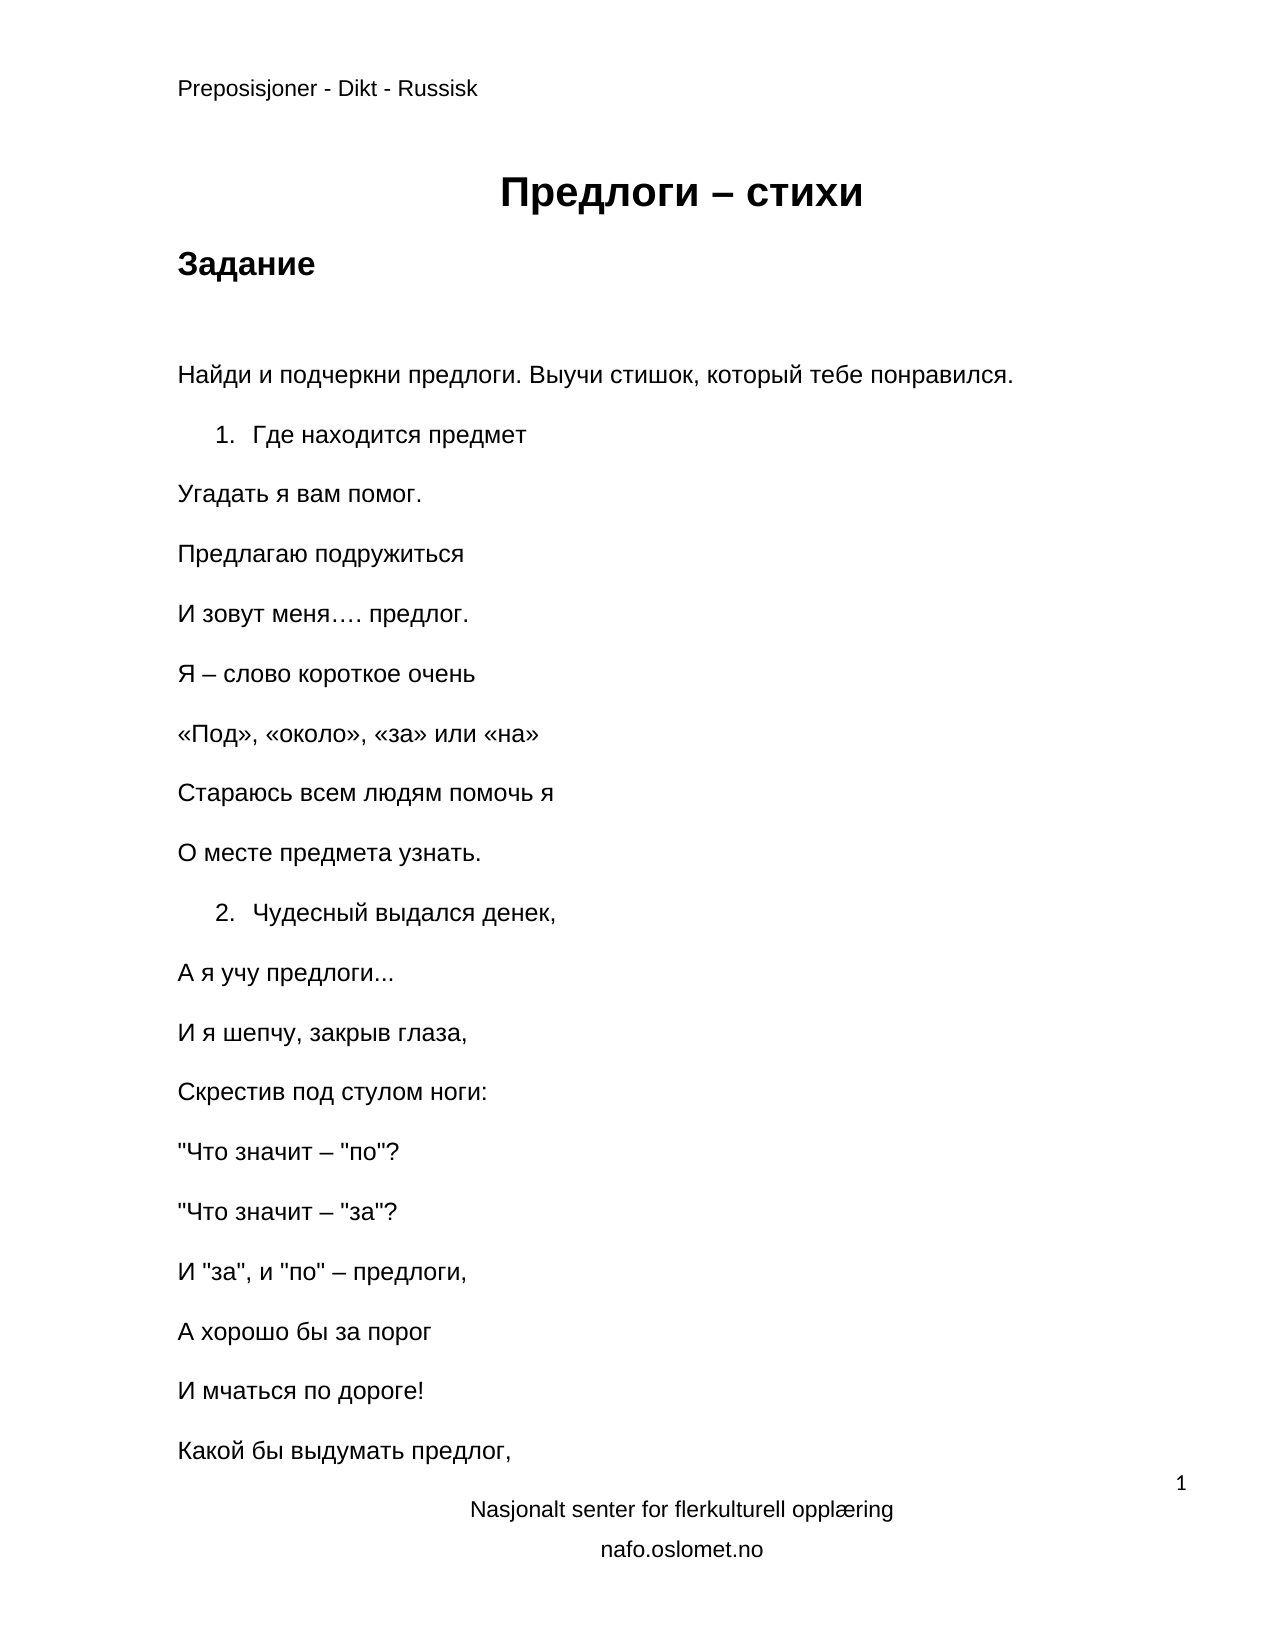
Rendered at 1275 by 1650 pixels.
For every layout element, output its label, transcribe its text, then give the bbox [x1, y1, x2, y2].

text Угадать я вам помог. [177, 479, 1186, 508]
text Найди и подчеркни предлоги. Выучи стишок, который тебе понравился. [177, 360, 1186, 388]
text А хорошо бы за порог [177, 1316, 1186, 1345]
text Предлагаю подружиться [177, 539, 1186, 568]
text Стараюсь всем людям помочь я [177, 778, 1186, 807]
text Скрестив под стулом ноги: [177, 1077, 1186, 1106]
text «Под», «около», «за» или «на» [177, 718, 1186, 747]
text Я – слово короткое очень [177, 659, 1186, 687]
subtitle Задание [177, 243, 1186, 282]
text О месте предмета узнать. [177, 838, 1186, 867]
text И "за", и "по" – предлоги, [177, 1257, 1186, 1285]
text И я шепчу, закрыв глаза, [177, 1017, 1186, 1046]
text "Что значит – "за"? [177, 1197, 1186, 1226]
text "Что значит – "по"? [177, 1137, 1186, 1166]
list Чудесный выдался денек, [215, 898, 1186, 927]
text А я учу предлоги... [177, 958, 1186, 986]
list Где находится предмет [215, 419, 1186, 448]
subtitle Предлоги – стихи [177, 167, 1186, 215]
text И зовут меня…. предлог. [177, 599, 1186, 628]
text И мчаться по дороге! [177, 1376, 1186, 1405]
text Какой бы выдумать предлог, [177, 1436, 1186, 1465]
